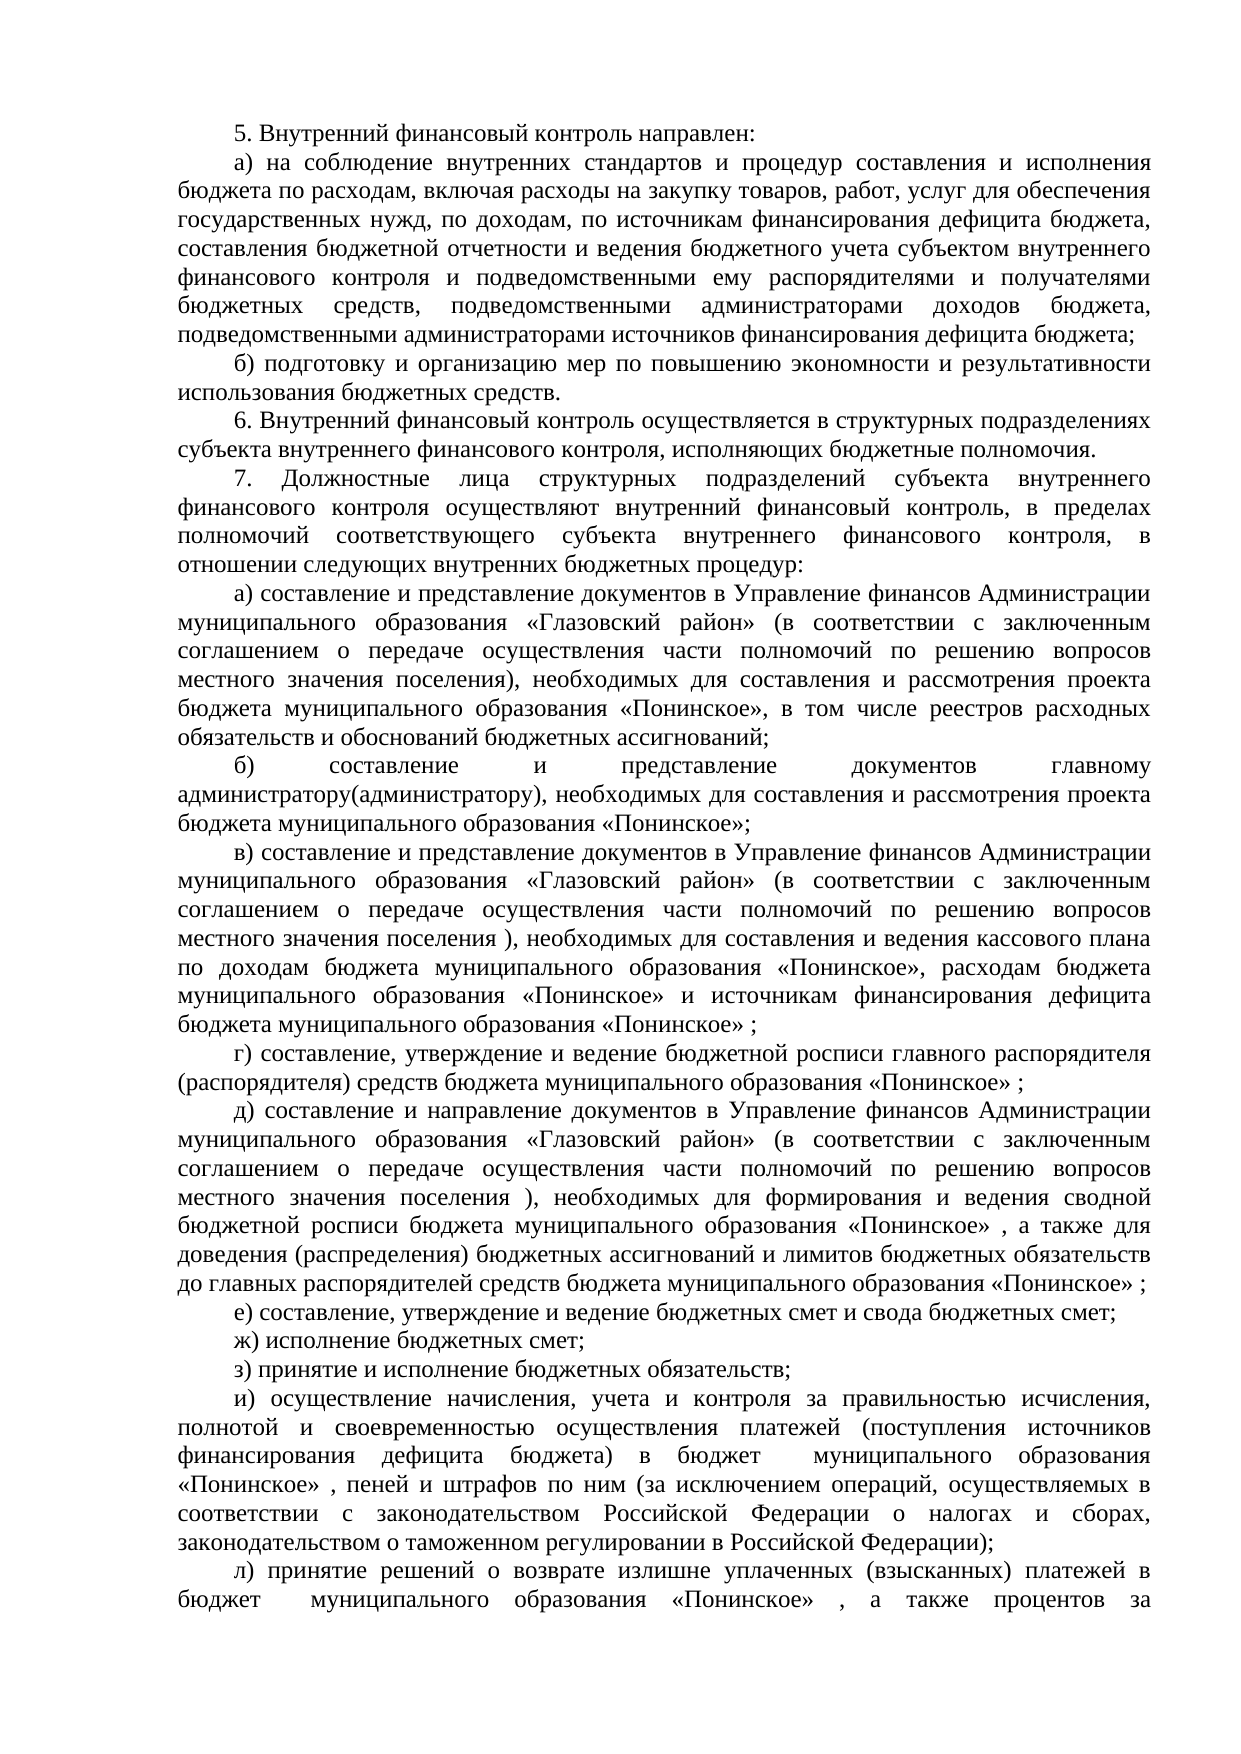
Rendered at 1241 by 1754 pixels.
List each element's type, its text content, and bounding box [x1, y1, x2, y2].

text б) подготовку и организацию мер по повышению экономности и результативности использования бюджетных средств. [177, 348, 1152, 406]
text з) принятие и исполнение бюджетных обязательств; [177, 1354, 1152, 1383]
text и) осуществление начисления, учета и контроля за правильностью исчисления, полнотой и своевременностью осуществления платежей (поступления источников финансирования дефицита бюджета) в бюджет муниципального образования «Понинское» , пеней и штрафов по ним (за исключением операций, осуществляемых в соответствии с законодательством Российской Федерации о налогах и сборах, законодательством о таможенном регулировании в Российской Федерации); [177, 1383, 1152, 1556]
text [177, 1556, 1152, 1613]
text 6. Внутренний финансовый контроль осуществляется в структурных подразделениях субъекта внутреннего финансового контроля, исполняющих бюджетные полномочия. [177, 406, 1152, 463]
text д) составление и направление документов в Управление финансов Администрации муниципального образования «Глазовский район» (в соответствии с заключенным соглашением о передаче осуществления части полномочий по решению вопросов местного значения поселения ), необходимых для формирования и ведения сводной бюджетной росписи бюджета муниципального образования «Понинское» , а также для доведения (распределения) бюджетных ассигнований и лимитов бюджетных обязательств до главных распорядителей средств бюджета муниципального образования «Понинское» ; [177, 1096, 1152, 1297]
text а) на соблюдение внутренних стандартов и процедур составления и исполнения бюджета по расходам, включая расходы на закупку товаров, работ, услуг для обеспечения государственных нужд, по доходам, по источникам финансирования дефицита бюджета, составления бюджетной отчетности и ведения бюджетного учета субъектом внутреннего финансового контроля и подведомственными ему распорядителями и получателями бюджетных средств, подведомственными администраторами доходов бюджета, подведомственными администраторами источников финансирования дефицита бюджета; [177, 147, 1152, 348]
text а) составление и представление документов в Управление финансов Администрации муниципального образования «Глазовский район» (в соответствии с заключенным соглашением о передаче осуществления части полномочий по решению вопросов местного значения поселения), необходимых для составления и рассмотрения проекта бюджета муниципального образования «Понинское», в том числе реестров расходных обязательств и обоснований бюджетных ассигнований; [177, 578, 1152, 751]
text б) составление и представление документов главному администратору(администратору), необходимых для составления и рассмотрения проекта бюджета муниципального образования «Понинское»; [177, 751, 1152, 837]
text 7. Должностные лица структурных подразделений субъекта внутреннего финансового контроля осуществляют внутренний финансовый контроль, в пределах полномочий соответствующего субъекта внутреннего финансового контроля, в отношении следующих внутренних бюджетных процедур: [177, 463, 1152, 578]
text е) составление, утверждение и ведение бюджетных смет и свода бюджетных смет; [177, 1297, 1152, 1326]
text г) составление, утверждение и ведение бюджетной росписи главного распорядителя (распорядителя) средств бюджета муниципального образования «Понинское» ; [177, 1038, 1152, 1096]
text ж) исполнение бюджетных смет; [177, 1326, 1152, 1354]
text в) составление и представление документов в Управление финансов Администрации муниципального образования «Глазовский район» (в соответствии с заключенным соглашением о передаче осуществления части полномочий по решению вопросов местного значения поселения ), необходимых для составления и ведения кассового плана по доходам бюджета муниципального образования «Понинское», расходам бюджета муниципального образования «Понинское» и источникам финансирования дефицита бюджета муниципального образования «Понинское» ; [177, 837, 1152, 1038]
text 5. Внутренний финансовый контроль направлен: [177, 118, 1152, 147]
